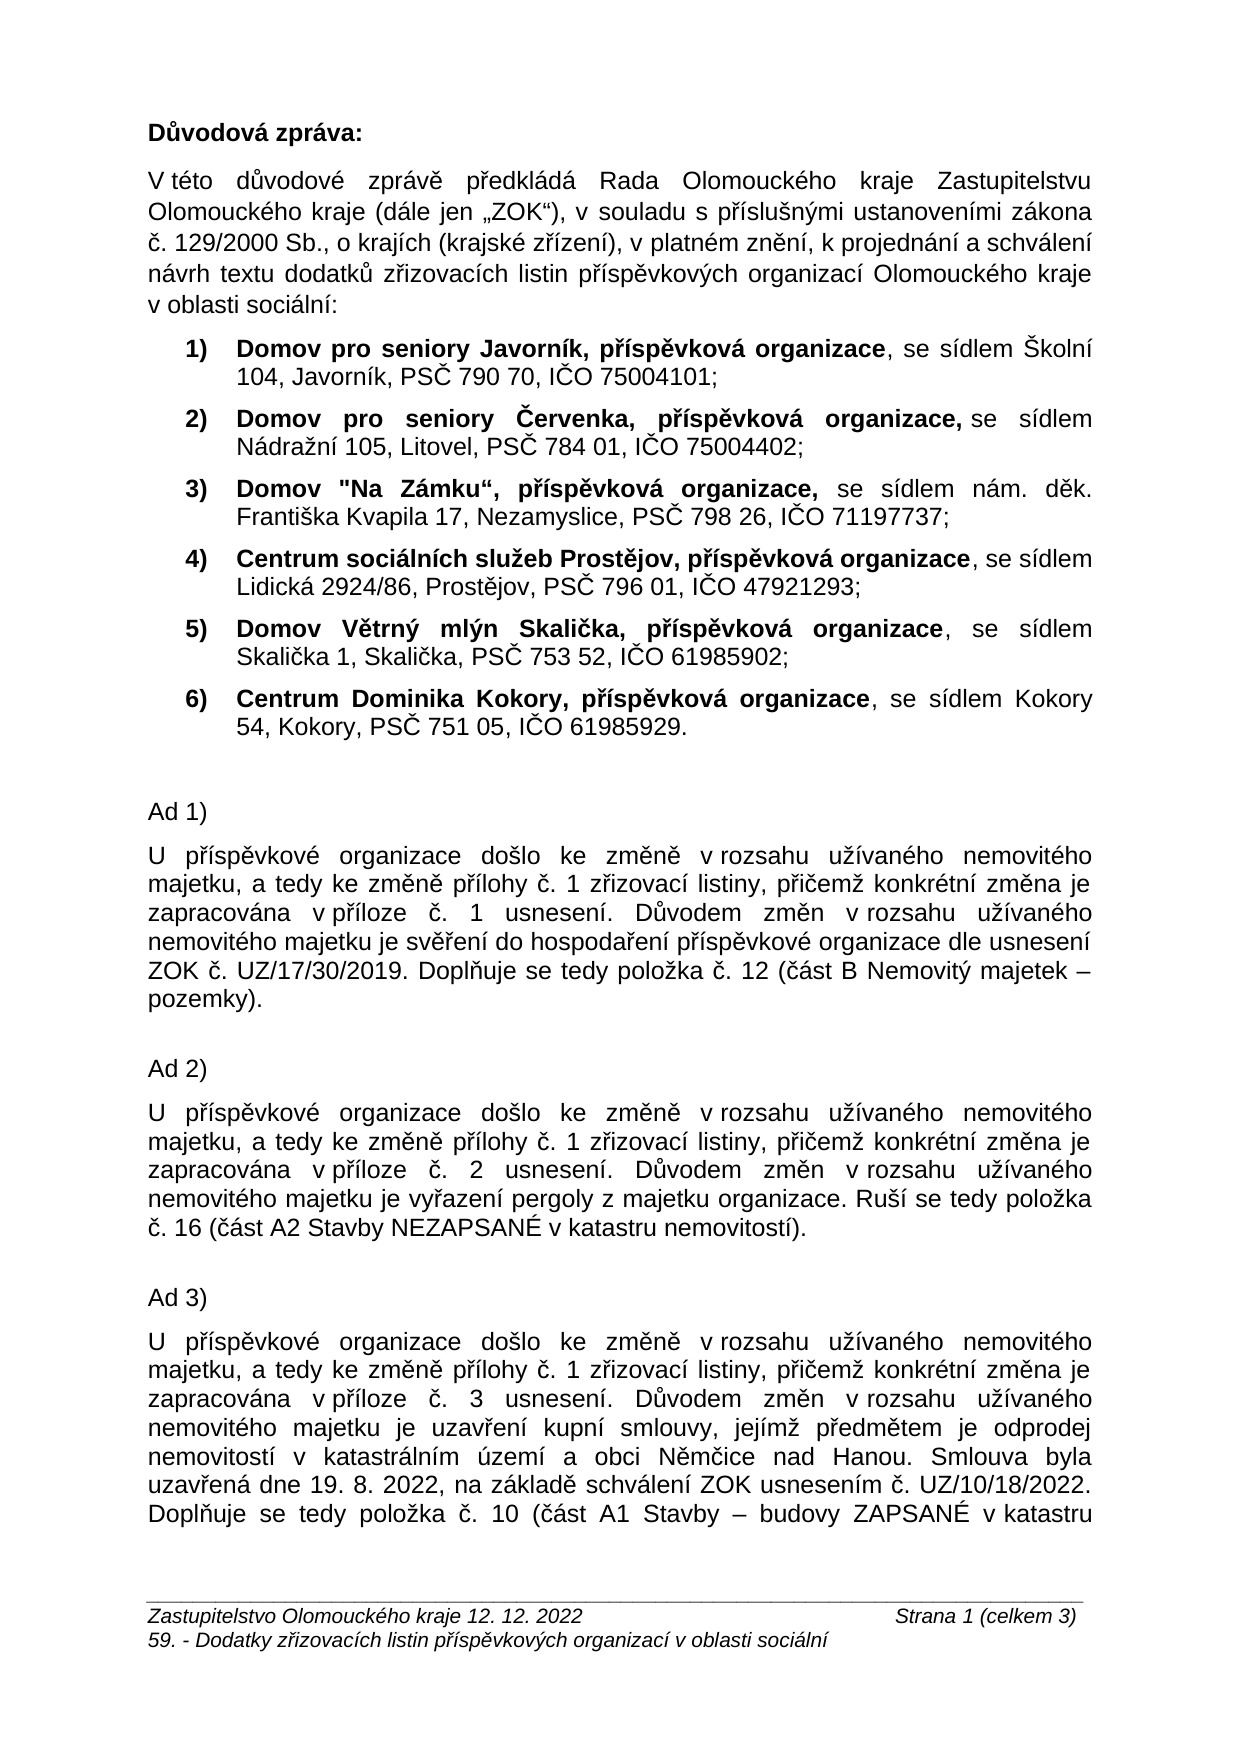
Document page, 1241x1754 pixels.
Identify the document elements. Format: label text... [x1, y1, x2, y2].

list Centrum Dominika Kokory, příspěvková organizace, se sídlem Kokory 54, Kokory, PSČ 751 05, IČO 61985929. [185, 684, 1093, 741]
list Domov "Na Zámku“, příspěvková organizace, se sídlem nám. děk. Františka Kvapila 17, Nezamyslice, PSČ 798 26, IČO 71197737; [185, 474, 1093, 531]
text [148, 1327, 1093, 1528]
text Ad 2) [148, 1054, 1093, 1083]
list Domov pro seniory Javorník, příspěvková organizace, se sídlem Školní 104, Javorník, PSČ 790 70, IČO 75004101; [185, 334, 1093, 391]
text Ad 3) [148, 1283, 1093, 1312]
list Domov Větrný mlýn Skalička, příspěvková organizace, se sídlem Skalička 1, Skalička, PSČ 753 52, IČO 61985902; [185, 614, 1093, 671]
text Důvodová zpráva: [148, 118, 1093, 147]
text V této důvodové zprávě předkládá Rada Olomouckého kraje Zastupitelstvu Olomouckého kraje (dále jen „ZOK“), v souladu s příslušnými ustanoveními zákona č. 129/2000 Sb., o krajích (krajské zřízení), v platném znění, k projednání a schválení návrh textu dodatků zřizovacích listin příspěvkových organizací Olomouckého kraje v oblasti sociální: [148, 166, 1093, 319]
text U příspěvkové organizace došlo ke změně v rozsahu užívaného nemovitého majetku, a tedy ke změně přílohy č. 1 zřizovací listiny, přičemž konkrétní změna je zapracována v příloze č. 2 usnesení. Důvodem změn v rozsahu užívaného nemovitého majetku je vyřazení pergoly z majetku organizace. Ruší se tedy položka č. 16 (část A2 Stavby NEZAPSANÉ v katastru nemovitostí). [148, 1098, 1093, 1242]
text Ad 1) [148, 797, 1093, 826]
list Domov pro seniory Červenka, příspěvková organizace, se sídlem Nádražní 105, Litovel, PSČ 784 01, IČO 75004402; [185, 404, 1093, 461]
list Centrum sociálních služeb Prostějov, příspěvková organizace, se sídlem Lidická 2924/86, Prostějov, PSČ 796 01, IČO 47921293; [185, 544, 1093, 601]
text U příspěvkové organizace došlo ke změně v rozsahu užívaného nemovitého majetku, a tedy ke změně přílohy č. 1 zřizovací listiny, přičemž konkrétní změna je zapracována v příloze č. 1 usnesení. Důvodem změn v rozsahu užívaného nemovitého majetku je svěření do hospodaření příspěvkové organizace dle usnesení ZOK č. UZ/17/30/2019. Doplňuje se tedy položka č. 12 (část B Nemovitý majetek – pozemky). [148, 841, 1093, 1013]
